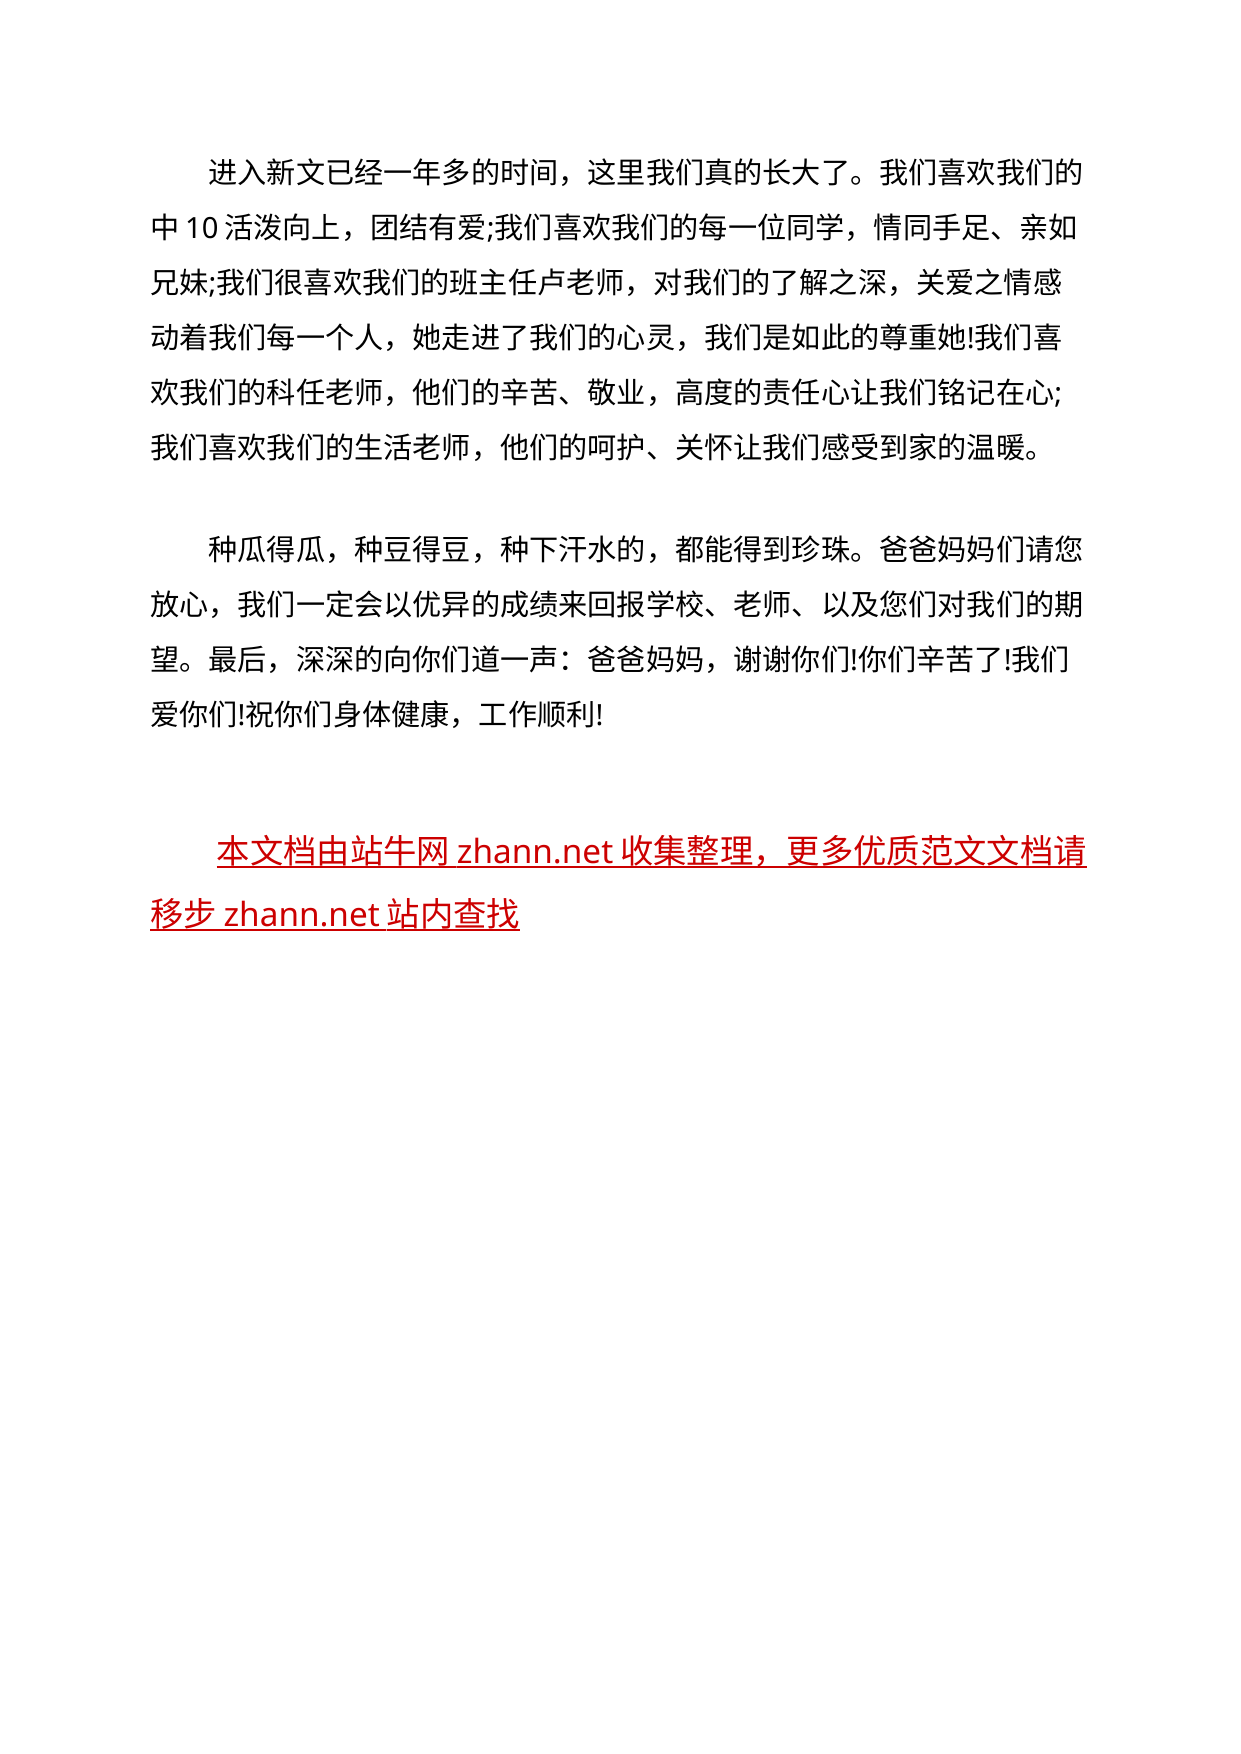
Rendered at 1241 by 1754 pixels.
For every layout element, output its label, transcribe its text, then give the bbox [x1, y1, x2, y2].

text 进入新文已经一年多的时间，这里我们真的长大了。我们喜欢我们的中10活泼向上，团结有爱;我们喜欢我们的每一位同学，情同手足、亲如兄妹;我们很喜欢我们的班主任卢老师，对我们的了解之深，关爱之情感动着我们每一个人，她走进了我们的心灵，我们是如此的尊重她!我们喜欢我们的科任老师，他们的辛苦、敬业，高度的责任心让我们铭记在心;我们喜欢我们的生活老师，他们的呵护、关怀让我们感受到家的温暖。 [150, 150, 1090, 467]
text 本文档由站牛网zhann.net收集整理，更多优质范文文档请移步zhann.net站内查找 [150, 825, 1090, 936]
text 种瓜得瓜，种豆得豆，种下汗水的，都能得到珍珠。爸爸妈妈们请您放心，我们一定会以优异的成绩来回报学校、老师、以及您们对我们的期望。最后，深深的向你们道一声：爸爸妈妈，谢谢你们!你们辛苦了!我们爱你们!祝你们身体健康，工作顺利! [150, 527, 1090, 734]
